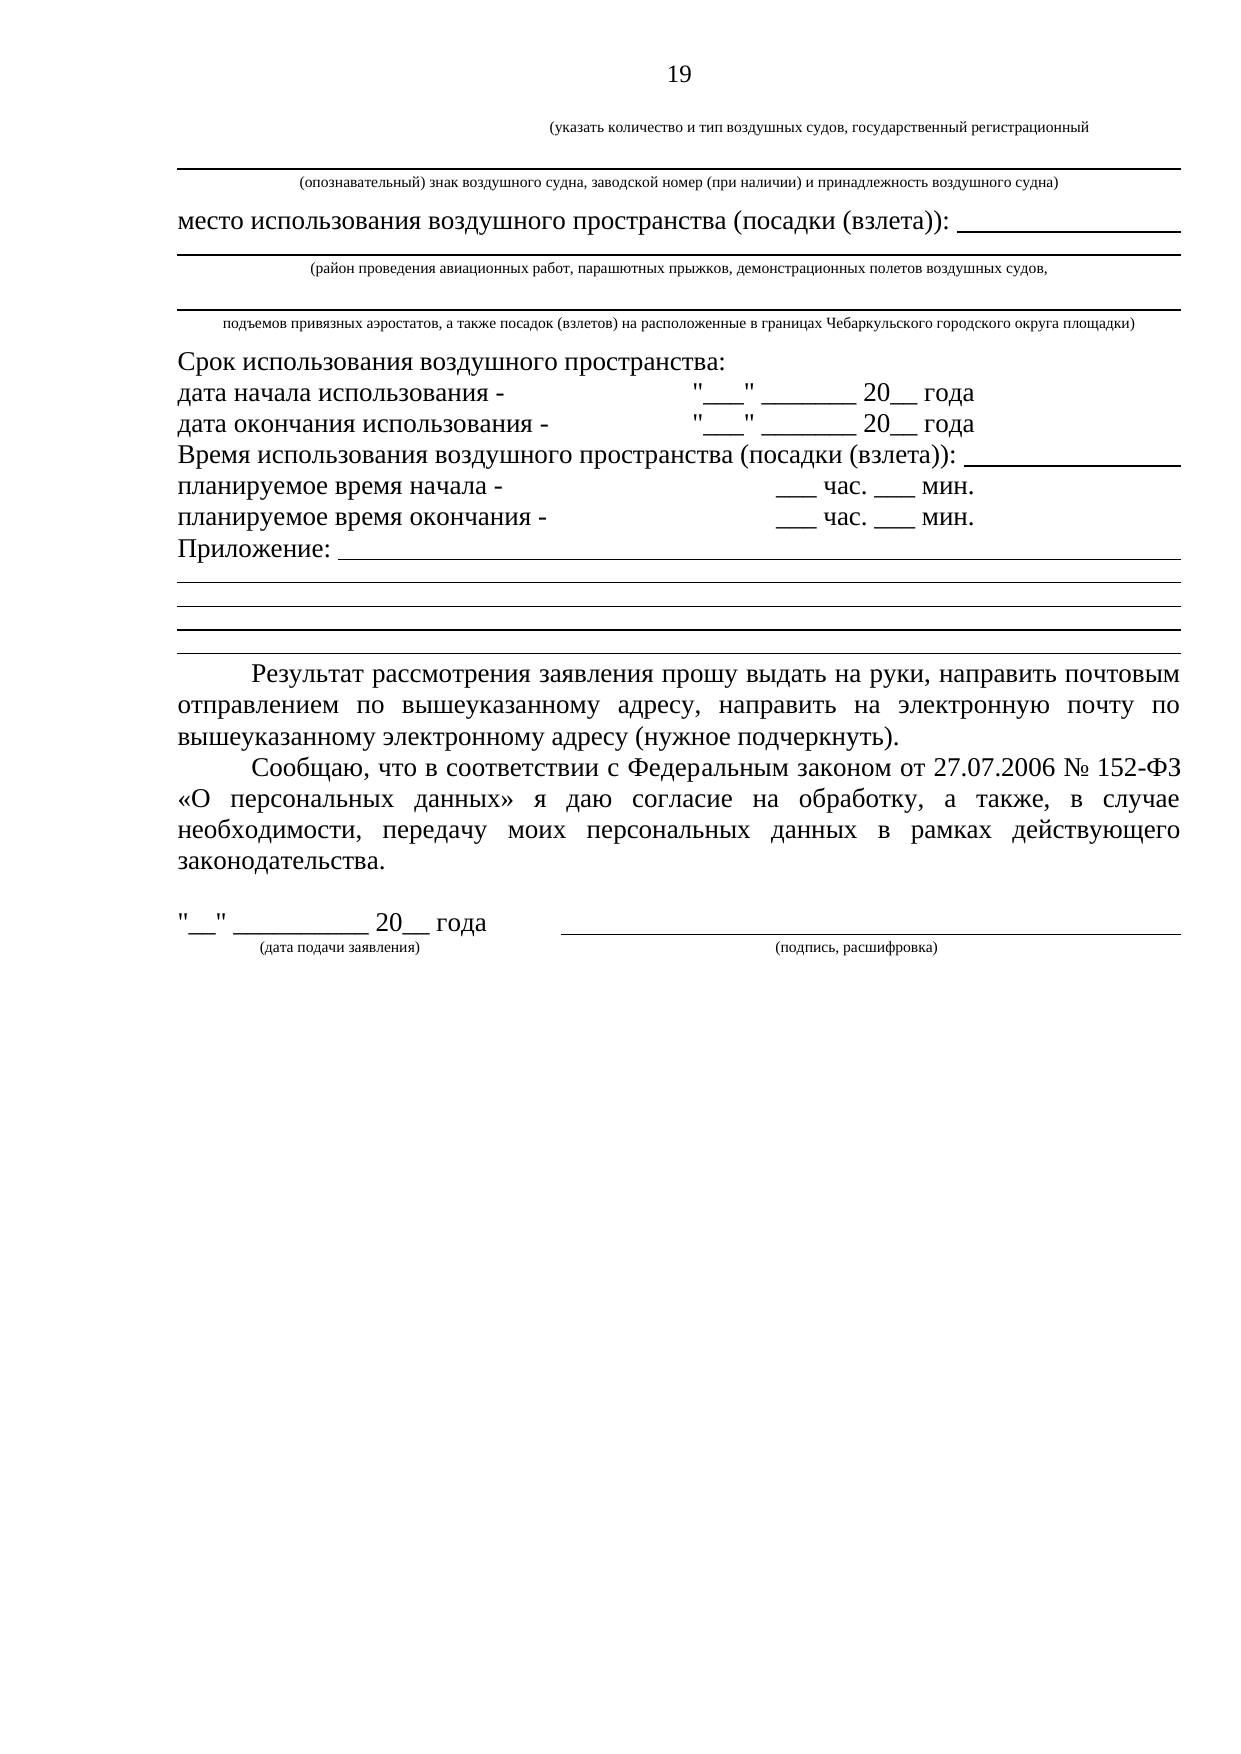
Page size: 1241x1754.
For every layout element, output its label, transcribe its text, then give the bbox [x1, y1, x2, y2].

text место использования воздушного пространства (посадки (взлета)): [177, 204, 1181, 235]
text (дата подачи заявления) (подпись, расшифровка) [177, 938, 1181, 969]
text (опознавательный) знак воздушного судна, заводской номер (при наличии) и принадлежность воздушного судна) [177, 173, 1181, 204]
text дата начала использования - "___" _______ 20__ года [177, 376, 1181, 407]
text Результат рассмотрения заявления прошу выдать на руки, направить почтовым отправлением по вышеуказанному адресу, направить на электронную почту по вышеуказанному электронному адресу (нужное подчеркнуть). [177, 657, 1181, 751]
text Срок использования воздушного пространства: [177, 345, 1181, 376]
text (район проведения авиационных работ, парашютных прыжков, демонстрационных полетов воздушных судов, [177, 259, 1181, 290]
text планируемое время окончания - ___ час. ___ мин. [177, 501, 1181, 532]
text планируемое время начала - ___ час. ___ мин. [177, 469, 1181, 501]
text Время использования воздушного пространства (посадки (взлета)): [177, 438, 1181, 469]
text "__" __________ 20__ года [177, 907, 1181, 938]
text (указать количество и тип воздушных судов, государственный регистрационный [458, 118, 1181, 149]
text Сообщаю, что в соответствии с Федеральным законом от 27.07.2006 № 152-ФЗ «О персональных данных» я даю согласие на обработку, а также, в случае необходимости, передачу моих персональных данных в рамках действующего законодательства. [177, 751, 1181, 875]
text дата окончания использования - "___" _______ 20__ года [177, 407, 1181, 438]
text Приложение: [177, 532, 1181, 563]
text подъемов привязных аэростатов, а также посадок (взлетов) на расположенные в границах Чебаркульского городского округа площадки) [177, 314, 1181, 345]
